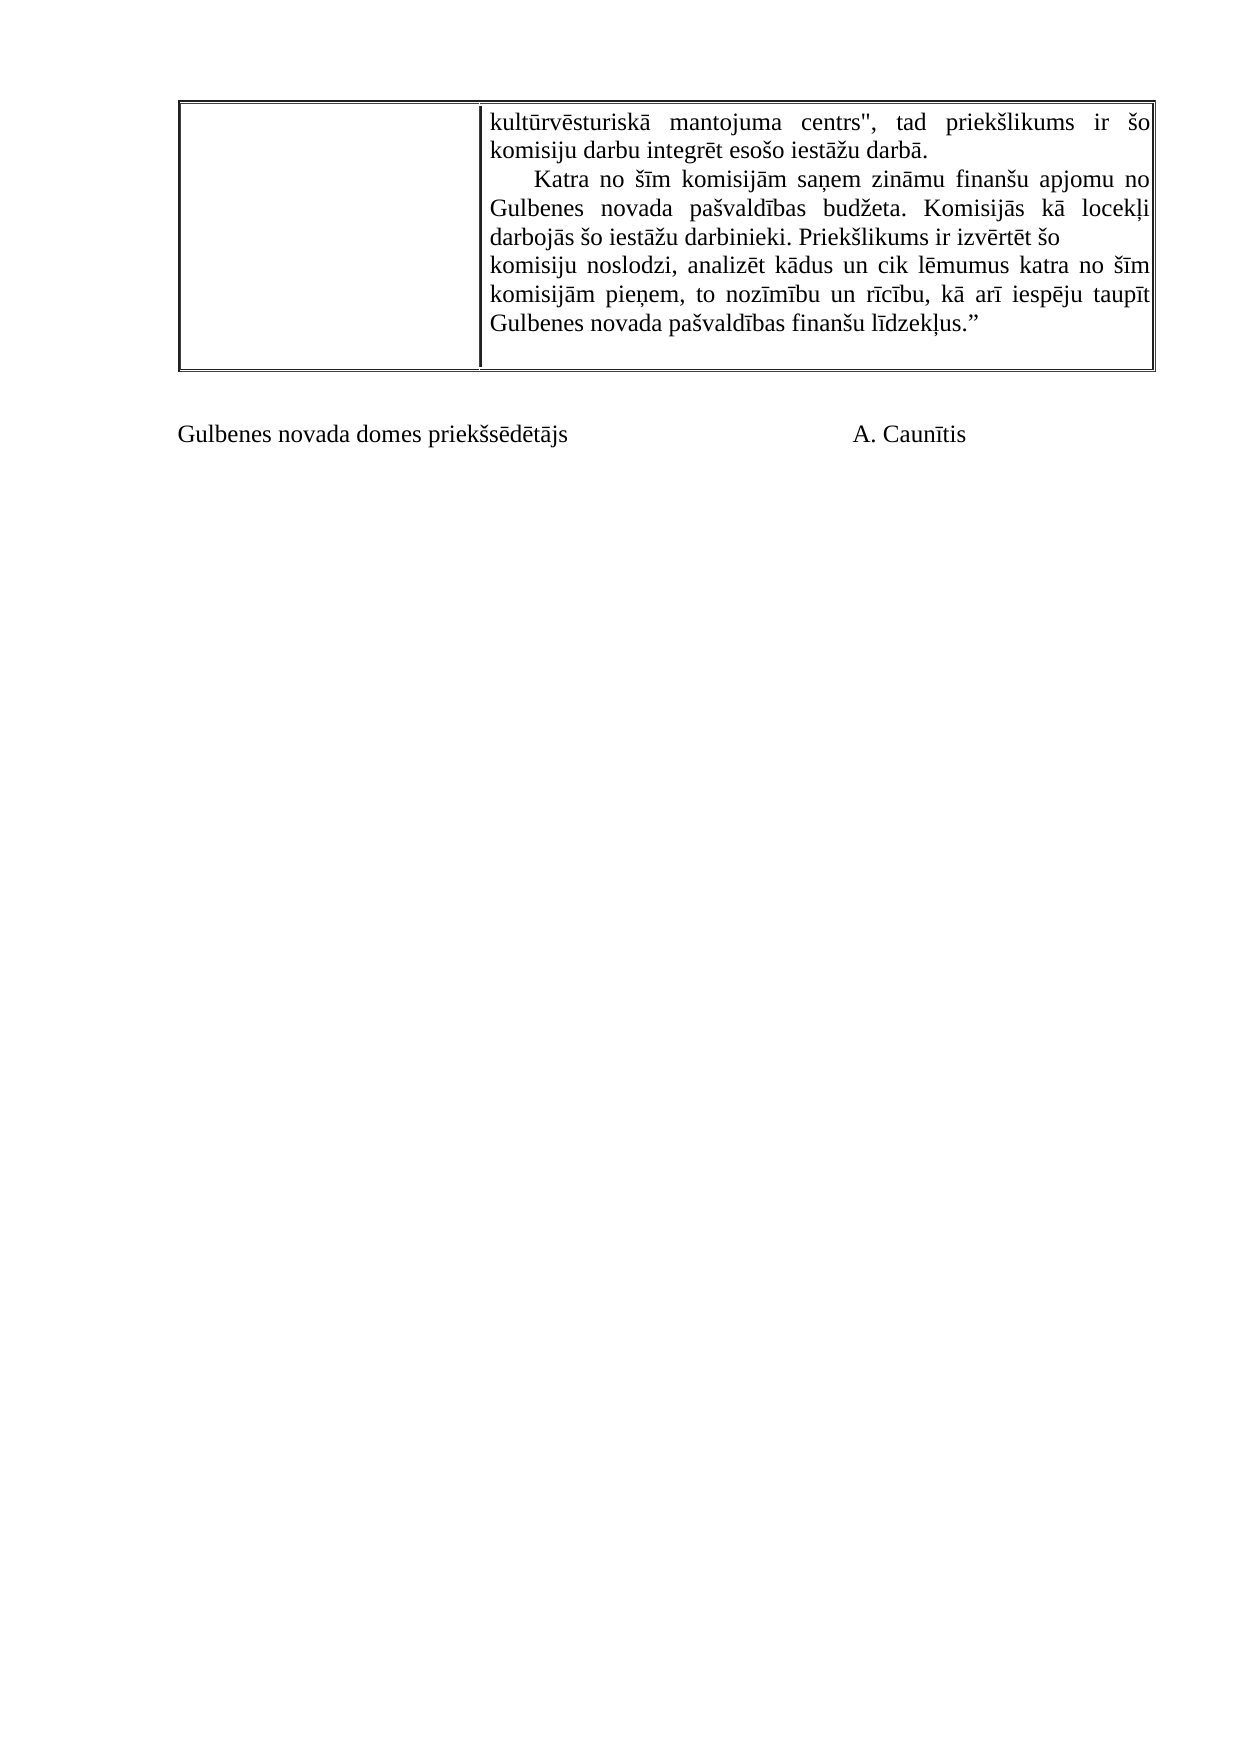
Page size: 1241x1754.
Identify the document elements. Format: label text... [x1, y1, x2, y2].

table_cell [480, 104, 1152, 368]
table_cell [181, 102, 480, 368]
text Gulbenes novada domes priekšsēdētājs A. Caunītis [177, 419, 1093, 447]
